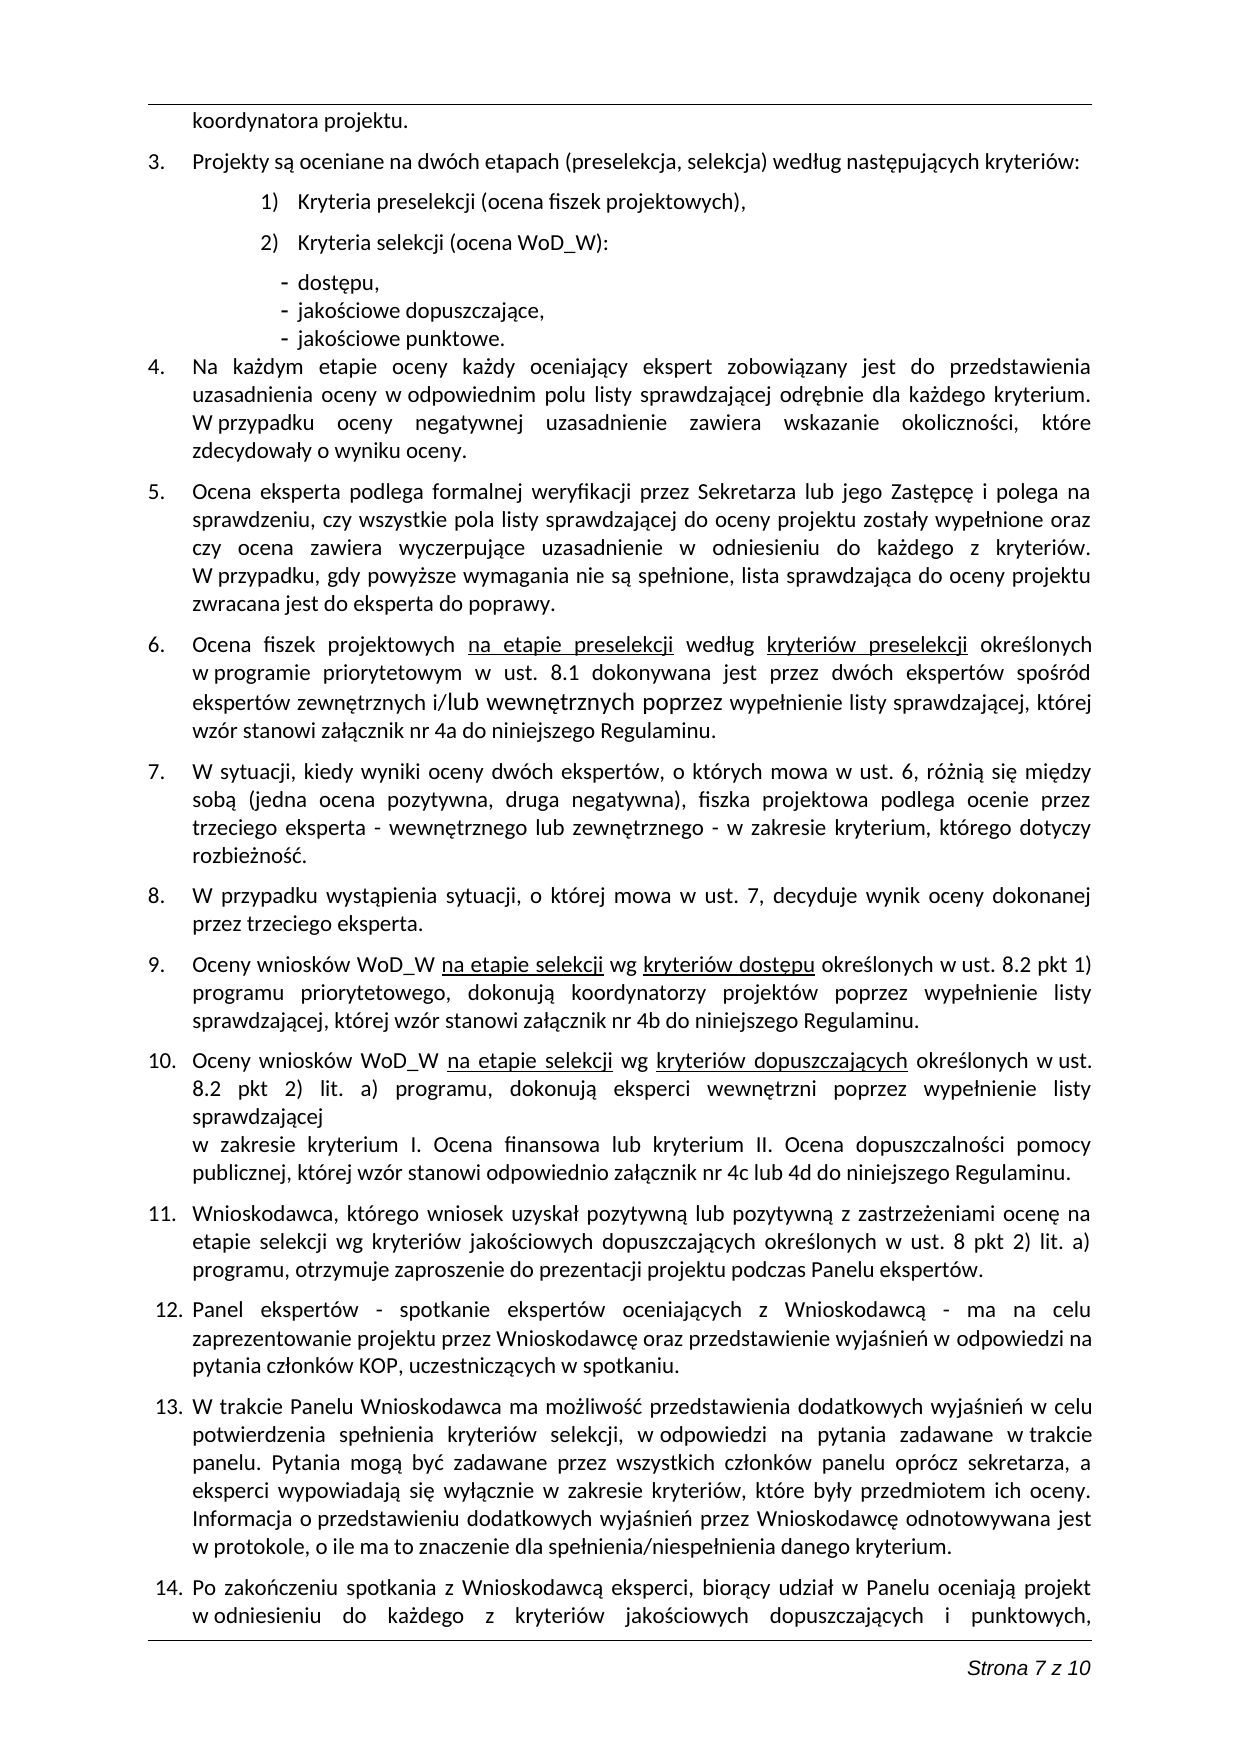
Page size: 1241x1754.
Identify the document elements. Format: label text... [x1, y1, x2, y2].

list Ocena fiszek projektowych na etapie preselekcji według kryteriów preselekcji określonych w programie priorytetowym w ust. 8.1 dokonywana jest przez dwóch ekspertów spośród ekspertów zewnętrznych i/lub wewnętrznych poprzez wypełnienie listy sprawdzającej, której wzór stanowi załącznik nr 4a do niniejszego Regulaminu. [148, 630, 1092, 744]
list Ocena eksperta podlega formalnej weryfikacji przez Sekretarza lub jego Zastępcę i polega na sprawdzeniu, czy wszystkie pola listy sprawdzającej do oceny projektu zostały wypełnione oraz czy ocena zawiera wyczerpujące uzasadnienie w odniesieniu do każdego z kryteriów. W przypadku, gdy powyższe wymagania nie są spełnione, lista sprawdzająca do oceny projektu zwracana jest do eksperta do poprawy. [148, 477, 1092, 617]
list Wnioskodawca, którego wniosek uzyskał pozytywną lub pozytywną z zastrzeżeniami ocenę na etapie selekcji wg kryteriów jakościowych dopuszczających określonych w ust. 8 pkt 2) lit. a) programu, otrzymuje zaproszenie do prezentacji projektu podczas Panelu ekspertów. [148, 1199, 1092, 1283]
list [154, 1573, 1092, 1629]
list Kryteria preselekcji (ocena fiszek projektowych), [260, 187, 1092, 215]
list Oceny wniosków WoD_W na etapie selekcji wg kryteriów dopuszczających określonych w ust. 8.2 pkt 2) lit. a) programu, dokonują eksperci wewnętrzni poprzez wypełnienie listy sprawdzającej w zakresie kryterium I. Ocena finansowa lub kryterium II. Ocena dopuszczalności pomocy publicznej, której wzór stanowi odpowiednio załącznik nr 4c lub 4d do niniejszego Regulaminu. [148, 1046, 1092, 1187]
list Oceny wniosków WoD_W na etapie selekcji wg kryteriów dostępu określonych w ust. 8.2 pkt 1) programu priorytetowego, dokonują koordynatorzy projektów poprzez wypełnienie listy sprawdzającej, której wzór stanowi załącznik nr 4b do niniejszego Regulaminu. [148, 950, 1092, 1034]
list Na każdym etapie oceny każdy oceniający ekspert zobowiązany jest do przedstawienia uzasadnienia oceny w odpowiednim polu listy sprawdzającej odrębnie dla każdego kryterium. W przypadku oceny negatywnej uzasadnienie zawiera wskazanie okoliczności, które zdecydowały o wyniku oceny. [148, 352, 1092, 464]
list W trakcie Panelu Wnioskodawca ma możliwość przedstawienia dodatkowych wyjaśnień w celu potwierdzenia spełnienia kryteriów selekcji, w odpowiedzi na pytania zadawane w trakcie panelu. Pytania mogą być zadawane przez wszystkich członków panelu oprócz sekretarza, a eksperci wypowiadają się wyłącznie w zakresie kryteriów, które były przedmiotem ich oceny. Informacja o przedstawieniu dodatkowych wyjaśnień przez Wnioskodawcę odnotowywana jest w protokole, o ile ma to znaczenie dla spełnienia/niespełnienia danego kryterium. [154, 1392, 1092, 1560]
list W sytuacji, kiedy wyniki oceny dwóch ekspertów, o których mowa w ust. 6, różnią się między sobą (jedna ocena pozytywna, druga negatywna), fiszka projektowa podlega ocenie przez trzeciego eksperta - wewnętrznego lub zewnętrznego - w zakresie kryterium, którego dotyczy rozbieżność. [148, 757, 1092, 869]
list Projekty są oceniane na dwóch etapach (preselekcja, selekcja) według następujących kryteriów: [148, 147, 1092, 175]
list Kryteria selekcji (ocena WoD_W): [260, 228, 1092, 256]
list dostępu, [281, 268, 1092, 296]
list jakościowe punktowe. [281, 324, 1092, 352]
list jakościowe dopuszczające, [281, 296, 1092, 324]
list W przypadku wystąpienia sytuacji, o której mowa w ust. 7, decyduje wynik oceny dokonanej przez trzeciego eksperta. [148, 881, 1092, 937]
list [148, 106, 1092, 134]
list Panel ekspertów - spotkanie ekspertów oceniających z Wnioskodawcą - ma na celu zaprezentowanie projektu przez Wnioskodawcę oraz przedstawienie wyjaśnień w odpowiedzi na pytania członków KOP, uczestniczących w spotkaniu. [154, 1296, 1092, 1380]
